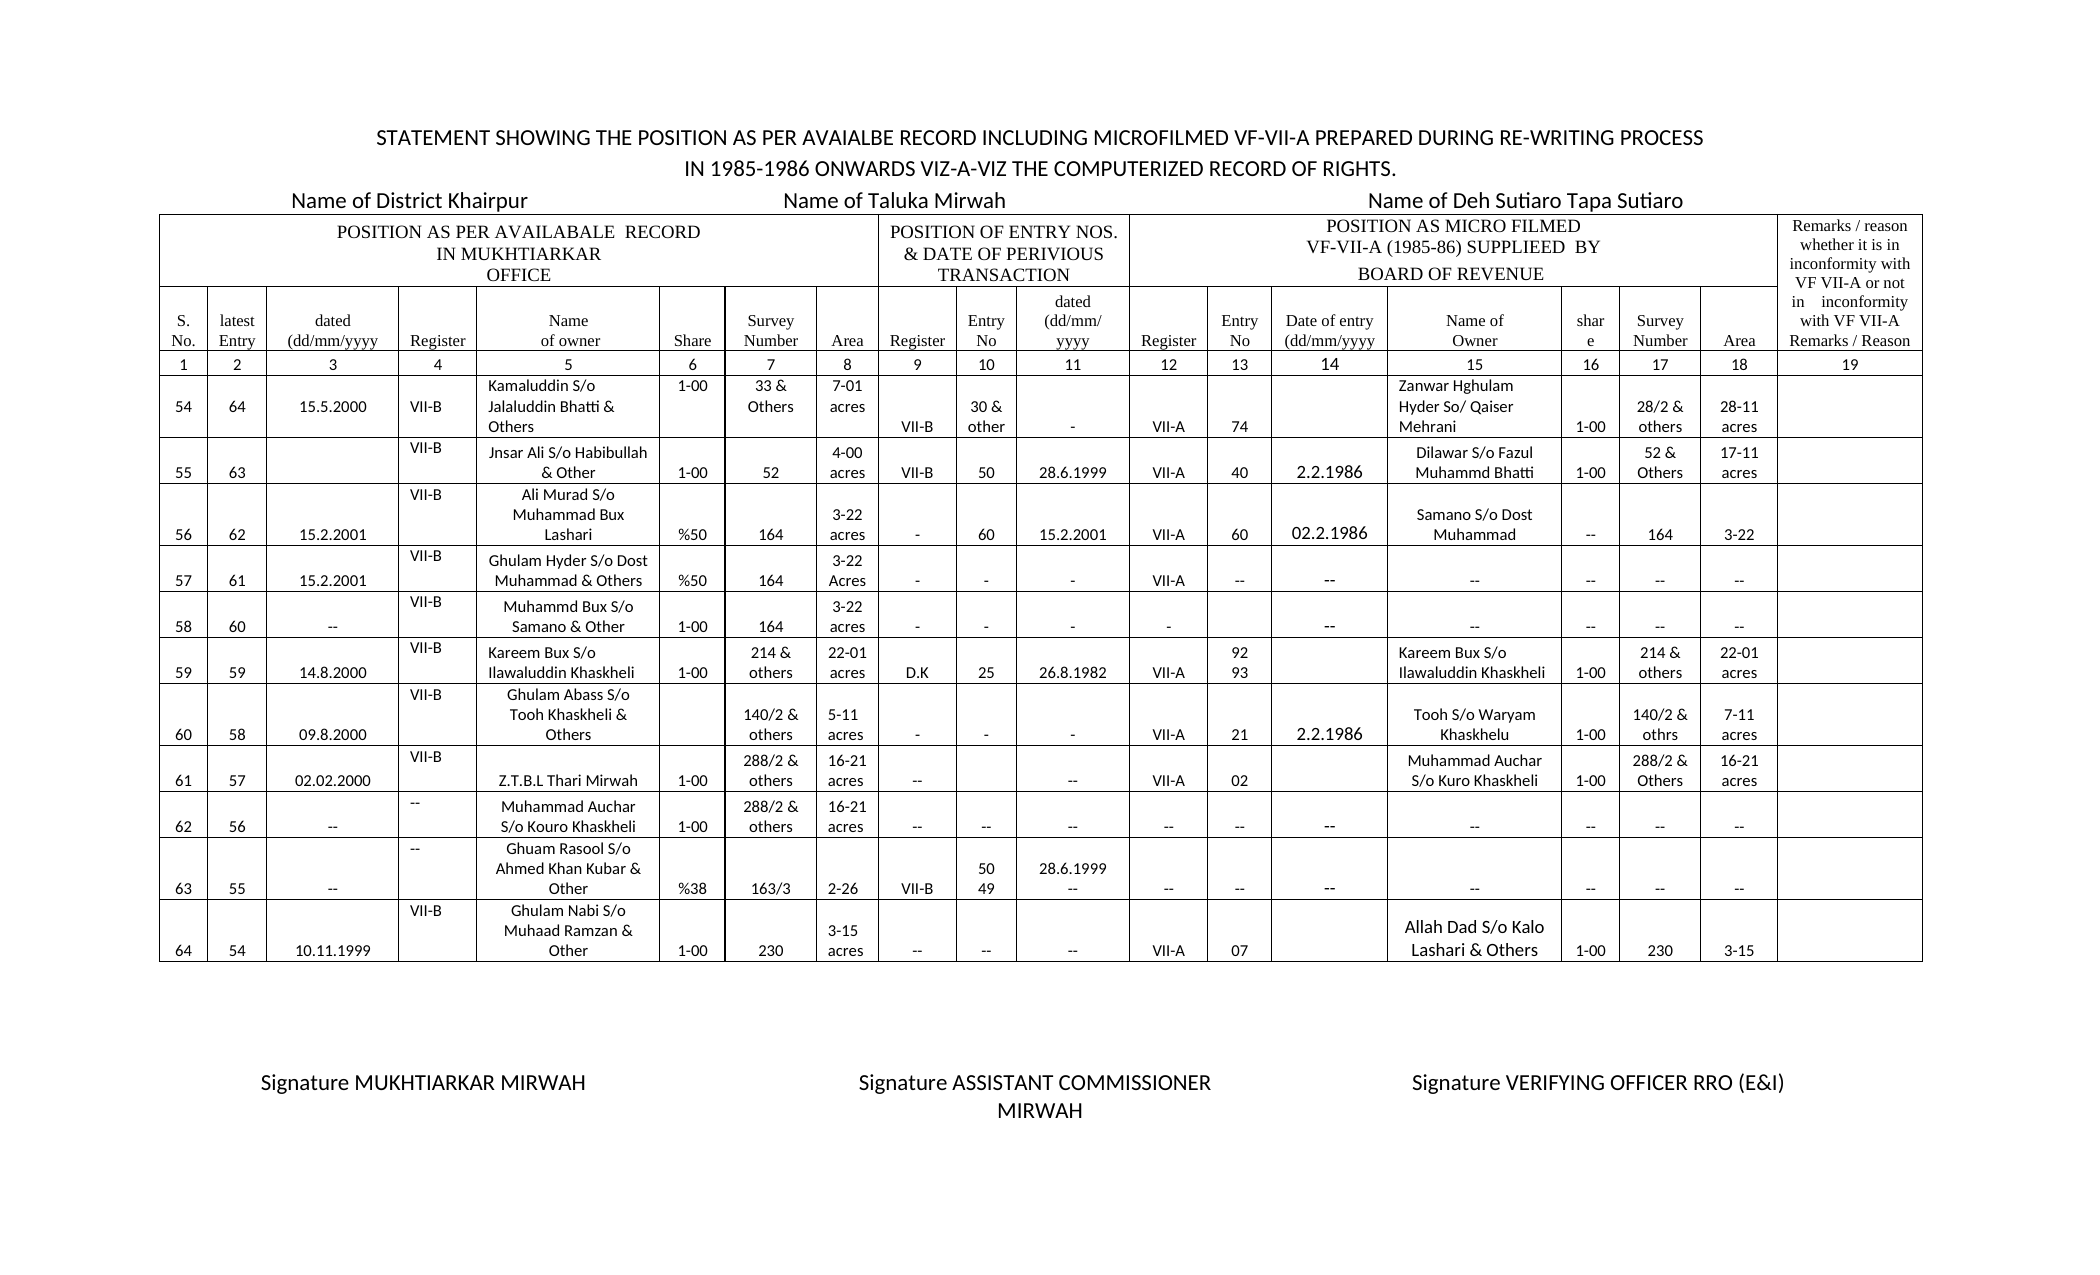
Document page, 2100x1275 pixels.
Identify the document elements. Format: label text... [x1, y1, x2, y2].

table_cell 2-26 [817, 838, 878, 899]
table_cell 288/2 & Others [1620, 746, 1700, 791]
table_cell 8 [817, 351, 878, 375]
table_cell VII-B [399, 746, 476, 791]
table_cell 230 [726, 900, 816, 961]
table_cell 12 [1130, 351, 1207, 375]
table_cell VII-A [1130, 376, 1207, 437]
table_cell S. No. [160, 287, 207, 349]
table_cell -- [879, 746, 956, 791]
table_cell -- [399, 792, 476, 837]
table_cell 7-01 acres [817, 376, 878, 437]
table_cell Register [1130, 287, 1207, 349]
table_cell - [1017, 592, 1129, 637]
table_cell Kareem Bux S/o Ilawaluddin Khaskheli [1388, 638, 1561, 683]
table_cell Ghuam Rasool S/o Ahmed Khan Kubar & Other [477, 838, 659, 899]
table_cell 3-15 [1701, 900, 1777, 961]
table_cell 16-21 acres [817, 746, 878, 791]
table_cell 4-00 acres [817, 438, 878, 483]
table_cell VII-A [1130, 684, 1207, 745]
table_cell - [957, 684, 1016, 745]
table_cell POSITION AS MICRO FILMED VF-VII-A (1985-86) SUPPLIEED BY BOARD OF REVENUE [1130, 215, 1777, 286]
table_cell -- [1017, 792, 1129, 837]
table_cell - [879, 684, 956, 745]
table_cell 60 [957, 484, 1016, 545]
table_cell 16 [1562, 351, 1619, 375]
table_cell Ali Murad S/o Muhammad Bux Lashari [477, 484, 659, 545]
table_cell [1778, 838, 1922, 899]
table_cell %38 [660, 838, 724, 899]
table_cell Area [1701, 287, 1777, 349]
table_cell 14.8.2000 [267, 638, 398, 683]
table_cell dated (dd/mm/yyyy [267, 287, 398, 349]
table_cell [1272, 746, 1387, 791]
table_cell VII-B [399, 900, 476, 961]
table_cell -- [1017, 746, 1129, 791]
table_cell 140/2 & others [726, 684, 816, 745]
table_cell Zanwar Hghulam Hyder So/ Qaiser Mehrani [1388, 376, 1561, 437]
table_cell POSITION OF ENTRY NOS. & DATE OF PERIVIOUS TRANSACTION [879, 215, 1129, 286]
table_cell 28.6.1999 [1017, 438, 1129, 483]
table_cell [1778, 746, 1922, 791]
table_cell 1-00 [1562, 900, 1619, 961]
table_cell 1-00 [660, 900, 724, 961]
table_cell -- [1620, 546, 1700, 591]
table_cell -- [1388, 838, 1561, 899]
table_cell 140/2 & othrs [1620, 684, 1700, 745]
table_cell [1778, 376, 1922, 437]
table_cell 7-11 acres [1701, 684, 1777, 745]
table_cell VII-A [1130, 638, 1207, 683]
table_cell 58 [160, 592, 207, 637]
table_cell -- [1272, 592, 1387, 637]
table_cell 3 [267, 351, 398, 375]
table_cell 1-00 [660, 376, 724, 437]
table_cell 164 [726, 546, 816, 591]
table_cell Muhammad Auchar S/o Kuro Khaskheli [1388, 746, 1561, 791]
table_cell -- [879, 900, 956, 961]
table_cell Entry No [1208, 287, 1271, 349]
table_cell 55 [160, 438, 207, 483]
table_cell Allah Dad S/o Kalo Lashari & Others [1388, 900, 1561, 961]
table_cell VII-B [879, 438, 956, 483]
table_cell 63 [160, 838, 207, 899]
table_cell 7 [726, 351, 816, 375]
table_cell VII-B [399, 638, 476, 683]
table_cell Area [817, 287, 878, 349]
table_cell 5-11 acres [817, 684, 878, 745]
table_cell -- [1388, 792, 1561, 837]
table_cell -- [957, 792, 1016, 837]
table_cell Remarks / reason whether it is in inconformity with VF VII-A or not in inconformity with VF VII-A Remarks / Reason [1778, 215, 1922, 349]
table_cell -- [267, 838, 398, 899]
table_cell 52 [726, 438, 816, 483]
table_cell 3-15 acres [817, 900, 878, 961]
table_cell - [1017, 376, 1129, 437]
table_cell Name of Taluka Mirwah [660, 183, 1129, 214]
table_cell [1272, 376, 1387, 437]
table_cell 1 [160, 351, 207, 375]
table_cell 26.8.1982 [1017, 638, 1129, 683]
table_cell Muhammd Bux S/o Samano & Other [477, 592, 659, 637]
table_cell [267, 438, 398, 483]
table_cell 61 [160, 746, 207, 791]
table_cell 1-00 [1562, 438, 1619, 483]
table_cell [1208, 592, 1271, 637]
table_cell 19 [1778, 351, 1922, 375]
table_cell [1778, 638, 1922, 683]
table_cell 30 & other [957, 376, 1016, 437]
table_cell %50 [660, 484, 724, 545]
table_cell Name of Owner [1388, 287, 1561, 349]
table_cell -- [1388, 546, 1561, 591]
table_cell 16-21 acres [817, 792, 878, 837]
table_cell 1-00 [1562, 376, 1619, 437]
table_cell Kareem Bux S/o Ilawaluddin Khaskheli [477, 638, 659, 683]
table_cell 50 49 [957, 838, 1016, 899]
table_cell 59 [208, 638, 266, 683]
table_cell Muhammad Auchar S/o Kouro Khaskheli [477, 792, 659, 837]
text Signature MUKHTIARKAR MIRWAH Signature ASSISTANT COMMISSIONER Signature VERIFYING OFFICER RRO (E&I) [150, 1068, 1950, 1096]
table_cell VII-A [1130, 484, 1207, 545]
table_cell -- [1272, 546, 1387, 591]
table_cell 57 [208, 746, 266, 791]
table_cell 56 [160, 484, 207, 545]
table_cell VII-B [399, 592, 476, 637]
table_cell [1778, 792, 1922, 837]
table_cell 40 [1208, 438, 1271, 483]
table_cell -- [1130, 792, 1207, 837]
table_cell 33 & Others [726, 376, 816, 437]
table_cell IN 1985-1986 ONWARDS VIZ-A-VIZ THE COMPUTERIZED RECORD OF RIGHTS. [159, 151, 1922, 182]
table_cell 56 [208, 792, 266, 837]
table_cell 52 & Others [1620, 438, 1700, 483]
table_cell -- [1701, 546, 1777, 591]
table_cell Ghulam Abass S/o Tooh Khaskheli & Others [477, 684, 659, 745]
table_cell - [1017, 684, 1129, 745]
table_cell Entry No [957, 287, 1016, 349]
table_cell 02.02.2000 [267, 746, 398, 791]
table_cell 13 [1208, 351, 1271, 375]
table_cell - [1017, 546, 1129, 591]
table_cell Survey Number [1620, 287, 1700, 349]
table_cell -- [1272, 792, 1387, 837]
table_cell -- [1620, 592, 1700, 637]
table_cell 1-00 [1562, 746, 1619, 791]
table_cell -- [399, 838, 476, 899]
table_cell 3-22 acres [817, 484, 878, 545]
table_cell 25 [957, 638, 1016, 683]
table_cell -- [1562, 592, 1619, 637]
table_cell 54 [208, 900, 266, 961]
table_cell 2.2.1986 [1272, 438, 1387, 483]
table_cell Register [879, 287, 956, 349]
table_cell VII-B [879, 838, 956, 899]
table_cell 1-00 [660, 438, 724, 483]
table_cell [660, 684, 724, 745]
table_cell 164 [726, 592, 816, 637]
table_cell %50 [660, 546, 724, 591]
table_cell 22-01 acres [817, 638, 878, 683]
table_cell 1-00 [660, 792, 724, 837]
table_cell 09.8.2000 [267, 684, 398, 745]
table_cell 55 [208, 838, 266, 899]
table_cell Share [660, 287, 724, 349]
table_cell 164 [1620, 484, 1700, 545]
table_cell Tooh S/o Waryam Khaskhelu [1388, 684, 1561, 745]
table_cell [957, 746, 1016, 791]
table_cell 07 [1208, 900, 1271, 961]
table_cell 28/2 & others [1620, 376, 1700, 437]
table_cell 288/2 & others [726, 746, 816, 791]
table_cell -- [1272, 838, 1387, 899]
table_cell 10 [957, 351, 1016, 375]
table_cell 2 [208, 351, 266, 375]
table_cell 15.2.2001 [267, 484, 398, 545]
table_cell 63 [208, 438, 266, 483]
table_header STATEMENT SHOWING THE POSITION AS PER AVAIALBE RECORD INCLUDING MICROFILMED VF-VII-A PREPARED DURING RE-WRITING PROCESS [159, 120, 1922, 151]
table_cell Samano S/o Dost Muhammad [1388, 484, 1561, 545]
table_cell 214 & others [1620, 638, 1700, 683]
table_cell 17 [1620, 351, 1700, 375]
table_cell Date of entry (dd/mm/yyyy [1272, 287, 1387, 349]
table_cell 163/3 [726, 838, 816, 899]
table_cell 18 [1701, 351, 1777, 375]
table_cell 74 [1208, 376, 1271, 437]
table_cell -- [267, 592, 398, 637]
table_cell latest Entry [208, 287, 266, 349]
table_cell VII-A [1130, 546, 1207, 591]
table_cell 16-21 acres [1701, 746, 1777, 791]
table_cell Ghulam Hyder S/o Dost Muhammad & Others [477, 546, 659, 591]
table_cell 54 [160, 376, 207, 437]
table_cell 164 [726, 484, 816, 545]
table_cell 60 [1208, 484, 1271, 545]
table_cell 3-22 acres [817, 592, 878, 637]
table_cell - [879, 546, 956, 591]
table_cell Dilawar S/o Fazul Muhammd Bhatti [1388, 438, 1561, 483]
table_cell 214 & others [726, 638, 816, 683]
table_cell 15.5.2000 [267, 376, 398, 437]
table_cell 15.2.2001 [267, 546, 398, 591]
table_cell VII-B [399, 376, 476, 437]
table_cell share [1562, 287, 1619, 349]
table_cell 3-22 Acres [817, 546, 878, 591]
table_cell 50 [957, 438, 1016, 483]
table_cell -- [1562, 484, 1619, 545]
table_cell - [957, 592, 1016, 637]
table_cell VII-A [1130, 438, 1207, 483]
table_cell -- [1701, 792, 1777, 837]
table_cell [1778, 592, 1922, 637]
table_cell -- [1017, 900, 1129, 961]
table_cell -- [1208, 792, 1271, 837]
table_cell 5 [477, 351, 659, 375]
table_cell -- [1701, 838, 1777, 899]
table_cell 64 [208, 376, 266, 437]
table_cell -- [1388, 592, 1561, 637]
table_cell 92 93 [1208, 638, 1271, 683]
table_cell 1-00 [1562, 684, 1619, 745]
table_cell 14 [1272, 351, 1387, 375]
table_cell 15.2.2001 [1017, 484, 1129, 545]
table_cell VII-B [399, 438, 476, 483]
table_cell 28.6.1999 -- [1017, 838, 1129, 899]
table_cell 62 [208, 484, 266, 545]
table_cell VII-A [1130, 746, 1207, 791]
table_cell 1-00 [660, 746, 724, 791]
table_cell Name of District Khairpur [159, 183, 660, 214]
table_cell -- [879, 792, 956, 837]
table_cell -- [1620, 792, 1700, 837]
table_cell [1272, 900, 1387, 961]
table_cell Kamaluddin S/o Jalaluddin Bhatti & Others [477, 376, 659, 437]
table_cell -- [267, 792, 398, 837]
table_cell - [879, 592, 956, 637]
table_cell Name of Deh Sutiaro Tapa Sutiaro [1129, 183, 1922, 214]
table_cell dated (dd/mm/yyyy [1017, 287, 1129, 349]
table_cell Survey Number [726, 287, 816, 349]
table_cell Register [399, 287, 476, 349]
table_cell -- [1562, 838, 1619, 899]
table_cell 61 [208, 546, 266, 591]
table_cell 59 [160, 638, 207, 683]
table_cell VII-B [399, 484, 476, 545]
table_cell VII-B [399, 684, 476, 745]
table_cell 6 [660, 351, 724, 375]
table_cell -- [1620, 838, 1700, 899]
table_cell 22-01 acres [1701, 638, 1777, 683]
table_cell 60 [208, 592, 266, 637]
table_cell 57 [160, 546, 207, 591]
table_cell [1778, 546, 1922, 591]
table_cell 1-00 [660, 638, 724, 683]
table_cell -- [1701, 592, 1777, 637]
table_cell 1-00 [660, 592, 724, 637]
table_cell -- [1562, 546, 1619, 591]
text MIRWAH [150, 1096, 1950, 1124]
table_cell 02 [1208, 746, 1271, 791]
table_cell Jnsar Ali S/o Habibullah & Other [477, 438, 659, 483]
table_cell 28-11 acres [1701, 376, 1777, 437]
table_cell Z.T.B.L Thari Mirwah [477, 746, 659, 791]
table_cell - [1130, 592, 1207, 637]
table_cell 230 [1620, 900, 1700, 961]
table_cell -- [1208, 838, 1271, 899]
table_cell [1778, 438, 1922, 483]
table_cell - [879, 484, 956, 545]
table_cell 1-00 [1562, 638, 1619, 683]
table_cell [1778, 684, 1922, 745]
table_cell -- [1208, 546, 1271, 591]
table_cell Name of owner [477, 287, 659, 349]
table_cell -- [1562, 792, 1619, 837]
table_cell 2.2.1986 [1272, 684, 1387, 745]
table_cell 17-11 acres [1701, 438, 1777, 483]
table_cell VII-B [879, 376, 956, 437]
table_cell Ghulam Nabi S/o Muhaad Ramzan & Other [477, 900, 659, 961]
table_cell 62 [160, 792, 207, 837]
table_cell 60 [160, 684, 207, 745]
table_cell 9 [879, 351, 956, 375]
table_cell POSITION AS PER AVAILABALE RECORD IN MUKHTIARKAR OFFICE [160, 215, 878, 286]
table_cell 3-22 [1701, 484, 1777, 545]
table_cell 58 [208, 684, 266, 745]
table_cell 64 [160, 900, 207, 961]
table_cell 288/2 & others [726, 792, 816, 837]
table_cell 21 [1208, 684, 1271, 745]
table_cell D.K [879, 638, 956, 683]
table_cell -- [1130, 838, 1207, 899]
table_cell [1778, 900, 1922, 961]
table_cell [1778, 484, 1922, 545]
table_cell 10.11.1999 [267, 900, 398, 961]
table_cell VII-B [399, 546, 476, 591]
table_cell 02.2.1986 [1272, 484, 1387, 545]
table_cell 11 [1017, 351, 1129, 375]
table_cell 4 [399, 351, 476, 375]
table_cell VII-A [1130, 900, 1207, 961]
table_cell [1272, 638, 1387, 683]
table_cell 15 [1388, 351, 1561, 375]
table_cell -- [957, 900, 1016, 961]
table_cell - [957, 546, 1016, 591]
